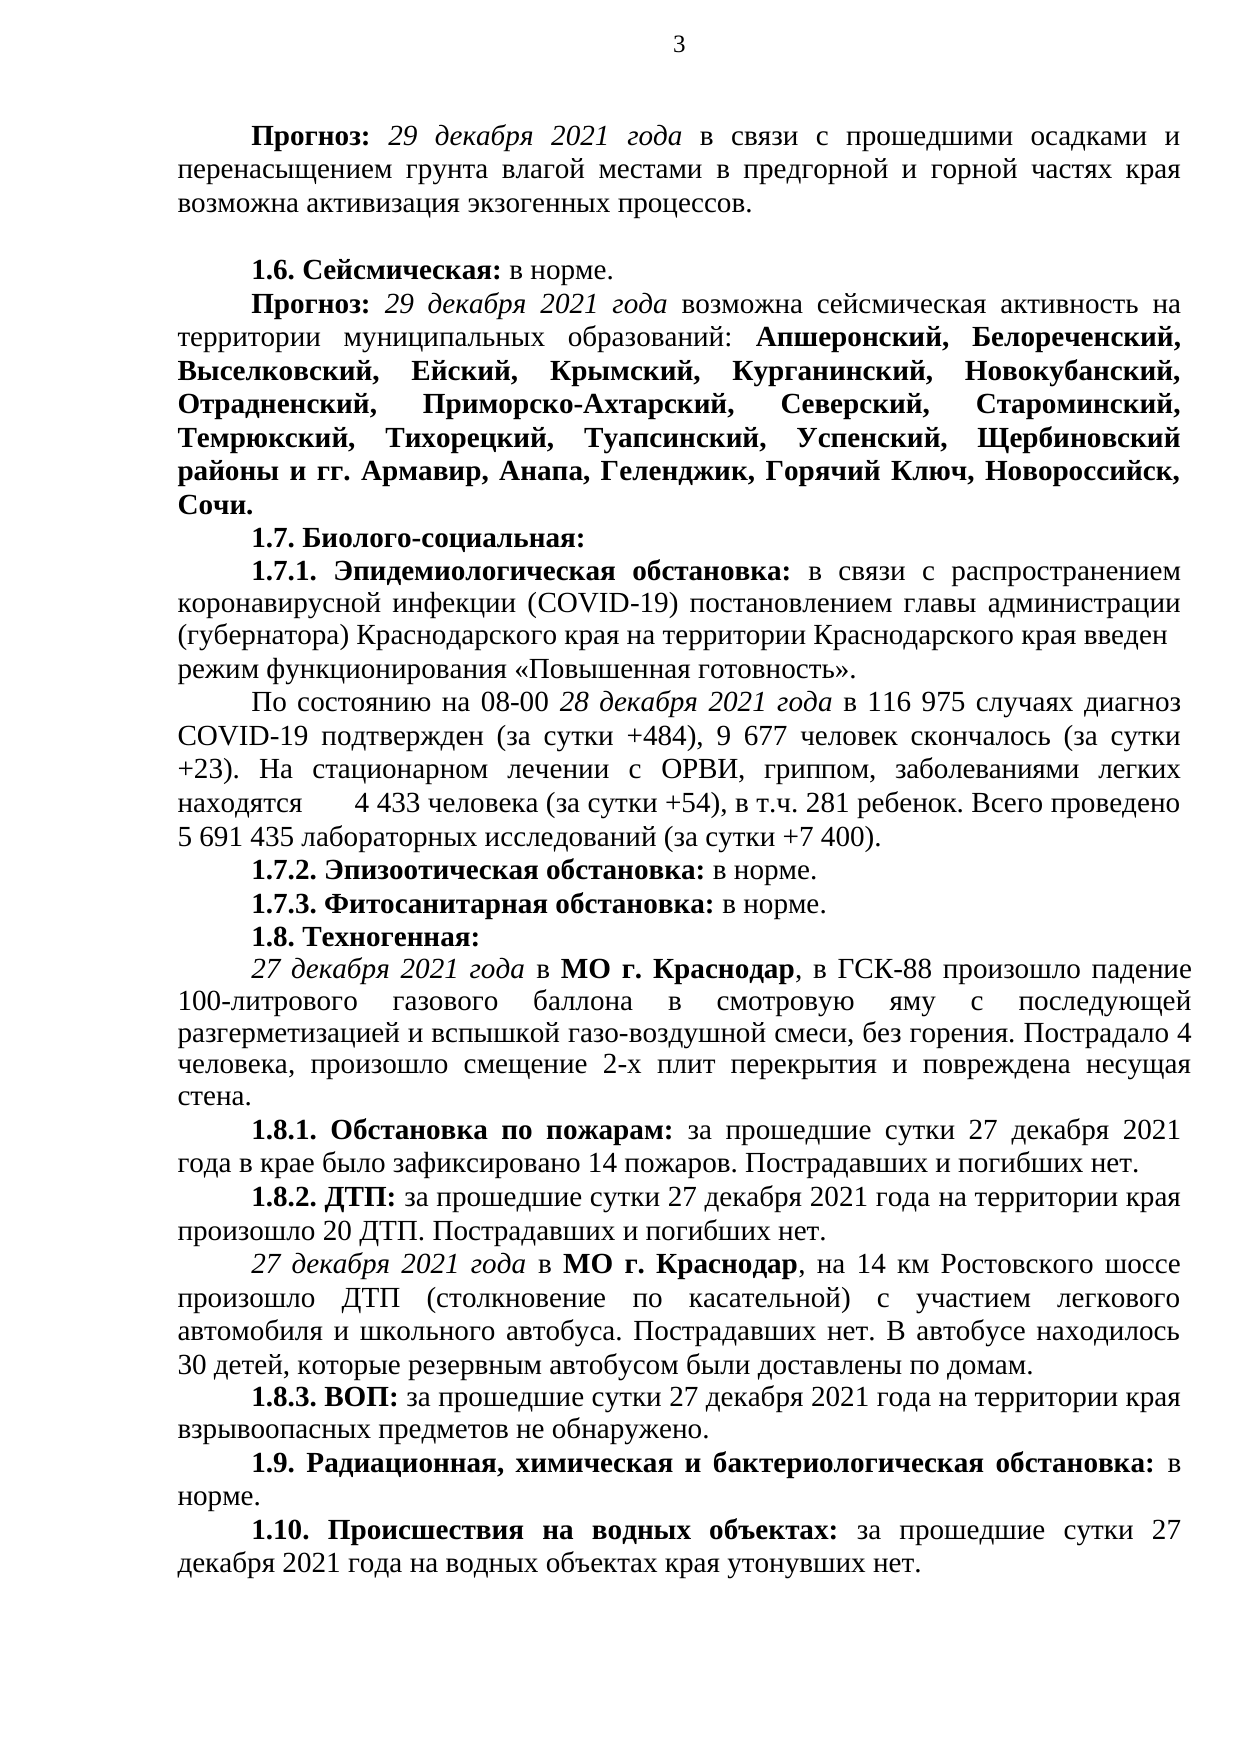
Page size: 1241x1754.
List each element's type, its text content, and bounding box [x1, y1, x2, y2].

list 1.8.1. Обстановка по пожарам: за прошедшие сутки 27 декабря 2021 года в крае было зафиксировано 14 пожаров. Пострадавших и погибших нет. [177, 1112, 1181, 1179]
list режим функционирования «Повышенная готовность». [177, 651, 1181, 684]
text 1.7.2. Эпизоотическая обстановка: в норме. [177, 852, 1181, 886]
text 1.8.3. ВОП: за прошедшие сутки 27 декабря 2021 года на территории края взрывоопасных предметов не обнаружено. [177, 1380, 1181, 1445]
text 1.7.1. Эпидемиологическая обстановка: в связи с распространением коронавирусной инфекции (COVID-19) постановлением главы администрации (губернатора) Краснодарского края на территории Краснодарского края введен [177, 554, 1181, 651]
list 1.6. Сейсмическая: в норме. [177, 252, 1181, 286]
text 1.9. Радиационная, химическая и бактериологическая обстановка: в норме. [177, 1445, 1181, 1512]
text 1.10. Происшествия на водных объектах: за прошедшие сутки 27 декабря 2021 года на водных объектах края утонувших нет. [177, 1512, 1181, 1579]
text 27 декабря 2021 года в МО г. Краснодар, в ГСК-88 произошло падение 100-литрового газового баллона в смотровую яму с последующей разгерметизацией и вспышкой газо-воздушной смеси, без горения. Пострадало 4 человека, произошло смещение 2-х плит перекрытия и повреждена несущая стена. [177, 953, 1192, 1112]
text По состоянию на 08-00 28 декабря 2021 года в 116 975 случаях диагноз COVID-19 подтвержден (за сутки +484), 9 677 человек скончалось (за сутки +23). На стационарном лечении с ОРВИ, гриппом, заболеваниями легких находятся 4 433 человека (за сутки +54), в т.ч. 281 ребенок. Всего проведено 5 691 435 лабораторных исследований (за сутки +7 400). [177, 684, 1181, 852]
list Прогноз: 29 декабря 2021 года возможна сейсмическая активность на территории муниципальных образований: Апшеронский, Белореченский, Выселковский, Ейский, Крымский, Курганинский, Новокубанский, Отрадненский, Приморско-Ахтарский, Северский, Староминский, Темрюкский, Тихорецкий, Туапсинский, Успенский, Щербиновский районы и гг. Армавир, Анапа, Геленджик, Горячий Ключ, Новороссийск, Сочи. [177, 286, 1181, 521]
list 1.8. Техногенная: [177, 919, 1181, 953]
list Прогноз: 29 декабря 2021 года в связи с прошедшими осадками и перенасыщением грунта влагой местами в предгорной и горной частях края возможна активизация экзогенных процессов. [177, 118, 1181, 219]
text 1.8.2. ДТП: за прошедшие сутки 27 декабря 2021 года на территории края произошло 20 ДТП. Пострадавших и погибших нет. [177, 1179, 1181, 1246]
list 1.7. Биолого-социальная: [177, 521, 1181, 554]
text 27 декабря 2021 года в МО г. Краснодар, на 14 км Ростовского шоссе произошло ДТП (столкновение по касательной) с участием легкового автомобиля и школьного автобуса. Пострадавших нет. В автобусе находилось 30 детей, которые резервным автобусом были доставлены по домам. [177, 1246, 1181, 1380]
text 1.7.3. Фитосанитарная обстановка: в норме. [177, 886, 1181, 919]
